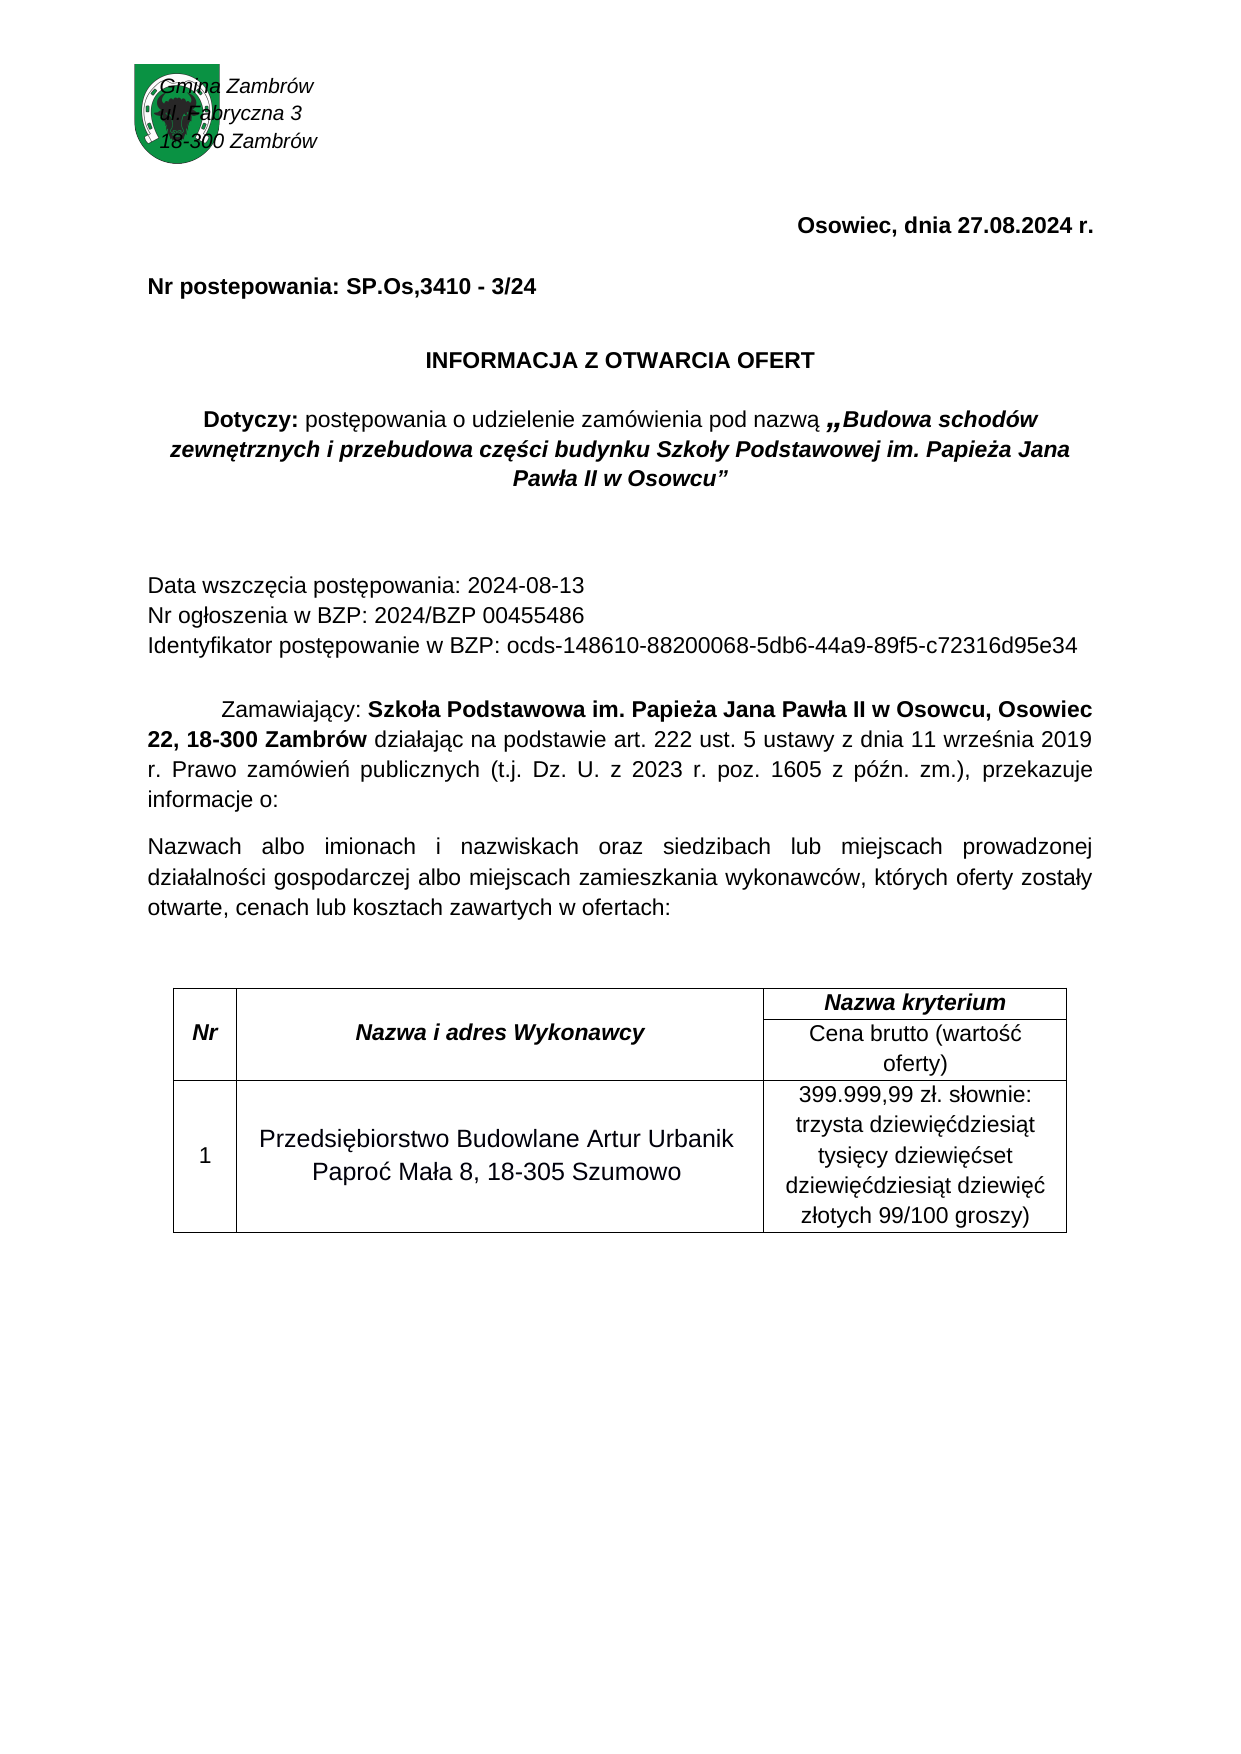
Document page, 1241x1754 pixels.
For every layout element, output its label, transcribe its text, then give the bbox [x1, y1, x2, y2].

table_cell Cena brutto (wartość oferty) [764, 1020, 1066, 1080]
text Osowiec, dnia 27.08.2024 r. [146, 212, 1094, 239]
text Nr ogłoszenia w BZP: 2024/BZP 00455486 [147, 602, 1093, 629]
picture [215, 135, 220, 147]
table_header Nazwa i adres Wykonawcy [237, 989, 763, 1080]
table_cell 1 [174, 1081, 236, 1232]
text Dotyczy: postępowania o udzielenie zamówienia pod nazwą „Budowa schodów zewnętrznych i przebudowa części budynku Szkoły Podstawowej im. Papieża Jana Pawła II w Osowcu” [147, 396, 1093, 491]
text Nr postepowania: SP.Os,3410 - 3/24 [147, 273, 1094, 299]
table_cell 399.999,99 zł. słownie: trzysta dziewięćdziesiąt tysięcy dziewięćset dziewięćdziesiąt dziewięć złotych 99/100 groszy) [764, 1081, 1066, 1232]
table_header Nr [174, 989, 236, 1080]
text Zamawiający: Szkoła Podstawowa im. Papieża Jana Pawła II w Osowcu, Osowiec 22, 18-300 Zambrów działając na podstawie art. 222 ust. 5 ustawy z dnia 11 września 2019 r. Prawo zamówień publicznych (t.j. Dz. U. z 2023 r. poz. 1605 z późn. zm.), przekazuje informacje o: [147, 696, 1093, 813]
table_cell Przedsiębiorstwo Budowlane Artur Urbanik Paproć Mała 8, 18-305 Szumowo [237, 1081, 763, 1232]
text Identyfikator postępowanie w BZP: ocds-148610-88200068-5db6-44a9-89f5-c72316d95e34 [147, 632, 1093, 659]
text INFORMACJA Z OTWARCIA OFERT [147, 347, 1092, 373]
text Data wszczęcia postępowania: 2024-08-13 [147, 572, 1093, 598]
text Nazwach albo imionach i nazwiskach oraz siedzibach lub miejscach prowadzonej działalności gospodarczej albo miejscach zamieszkania wykonawców, których oferty zostały otwarte, cenach lub kosztach zawartych w ofertach: [147, 833, 1093, 920]
table_header Nazwa kryterium [764, 989, 1066, 1019]
picture [134, 64, 220, 164]
